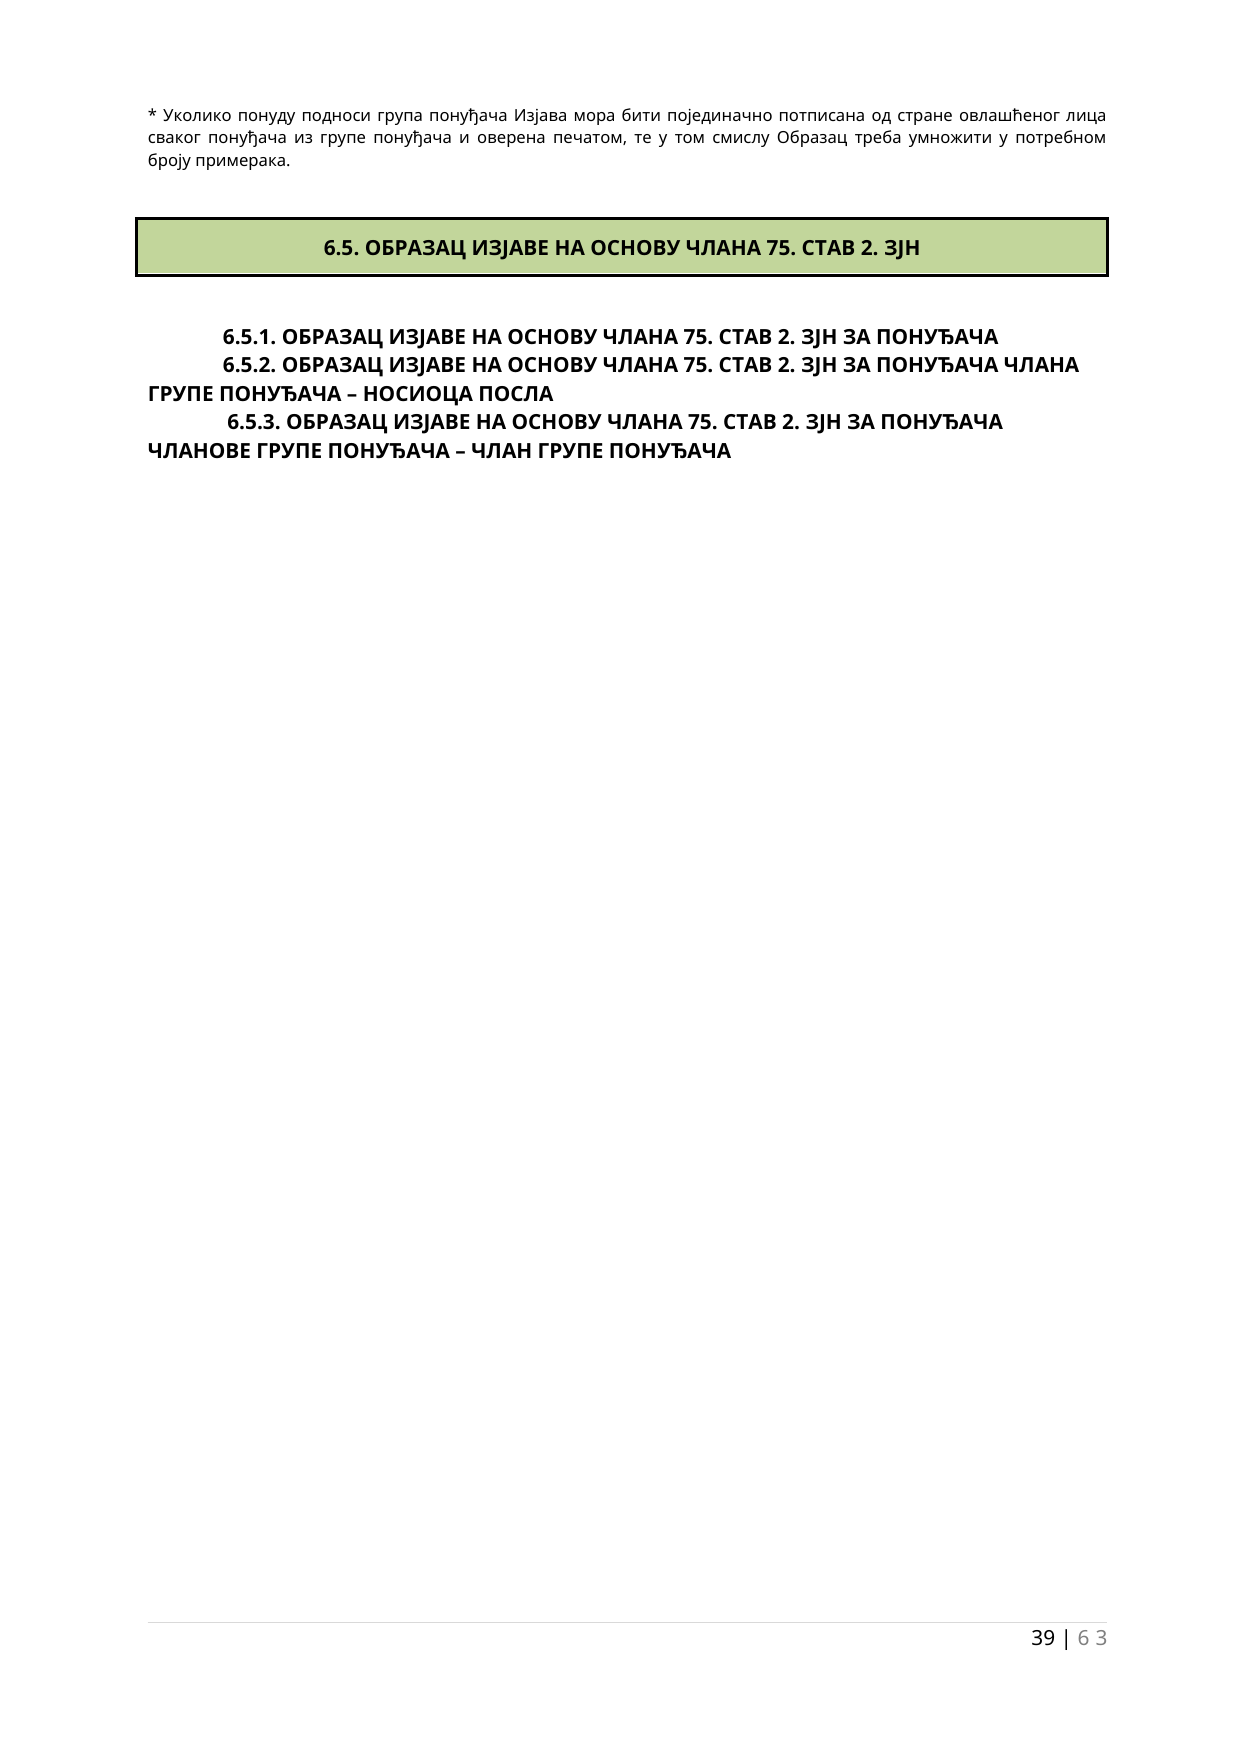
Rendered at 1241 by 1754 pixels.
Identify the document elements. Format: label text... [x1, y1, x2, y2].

text 6.5.3. ОБРАЗАЦ ИЗЈАВЕ НА ОСНОВУ ЧЛАНА 75. СТАВ 2. ЗЈН ЗА ПОНУЂАЧА ЧЛАНОВЕ ГРУПЕ ПОНУЂАЧА – ЧЛАН ГРУПЕ ПОНУЂАЧА [148, 407, 1107, 464]
text * Уколико понуду подноси група понуђача Изјава мора бити појединачно потписана од стране овлашћеног лица сваког понуђача из групе понуђача и оверена печатом, те у том смислу Образац треба умножити у потребном броју примерака. [148, 103, 1107, 172]
table_header 6.5. ОБРАЗАЦ ИЗЈАВЕ НА ОСНОВУ ЧЛАНА 75. СТАВ 2. ЗЈН [138, 220, 1106, 273]
text 6.5.2. ОБРАЗАЦ ИЗЈАВЕ НА ОСНОВУ ЧЛАНА 75. СТАВ 2. ЗЈН ЗА ПОНУЂАЧА ЧЛАНА ГРУПЕ ПОНУЂАЧА – НОСИОЦА ПОСЛА [148, 351, 1107, 407]
text 6.5.1. ОБРАЗАЦ ИЗЈАВЕ НА ОСНОВУ ЧЛАНА 75. СТАВ 2. ЗЈН ЗА ПОНУЂАЧА [148, 322, 1107, 351]
